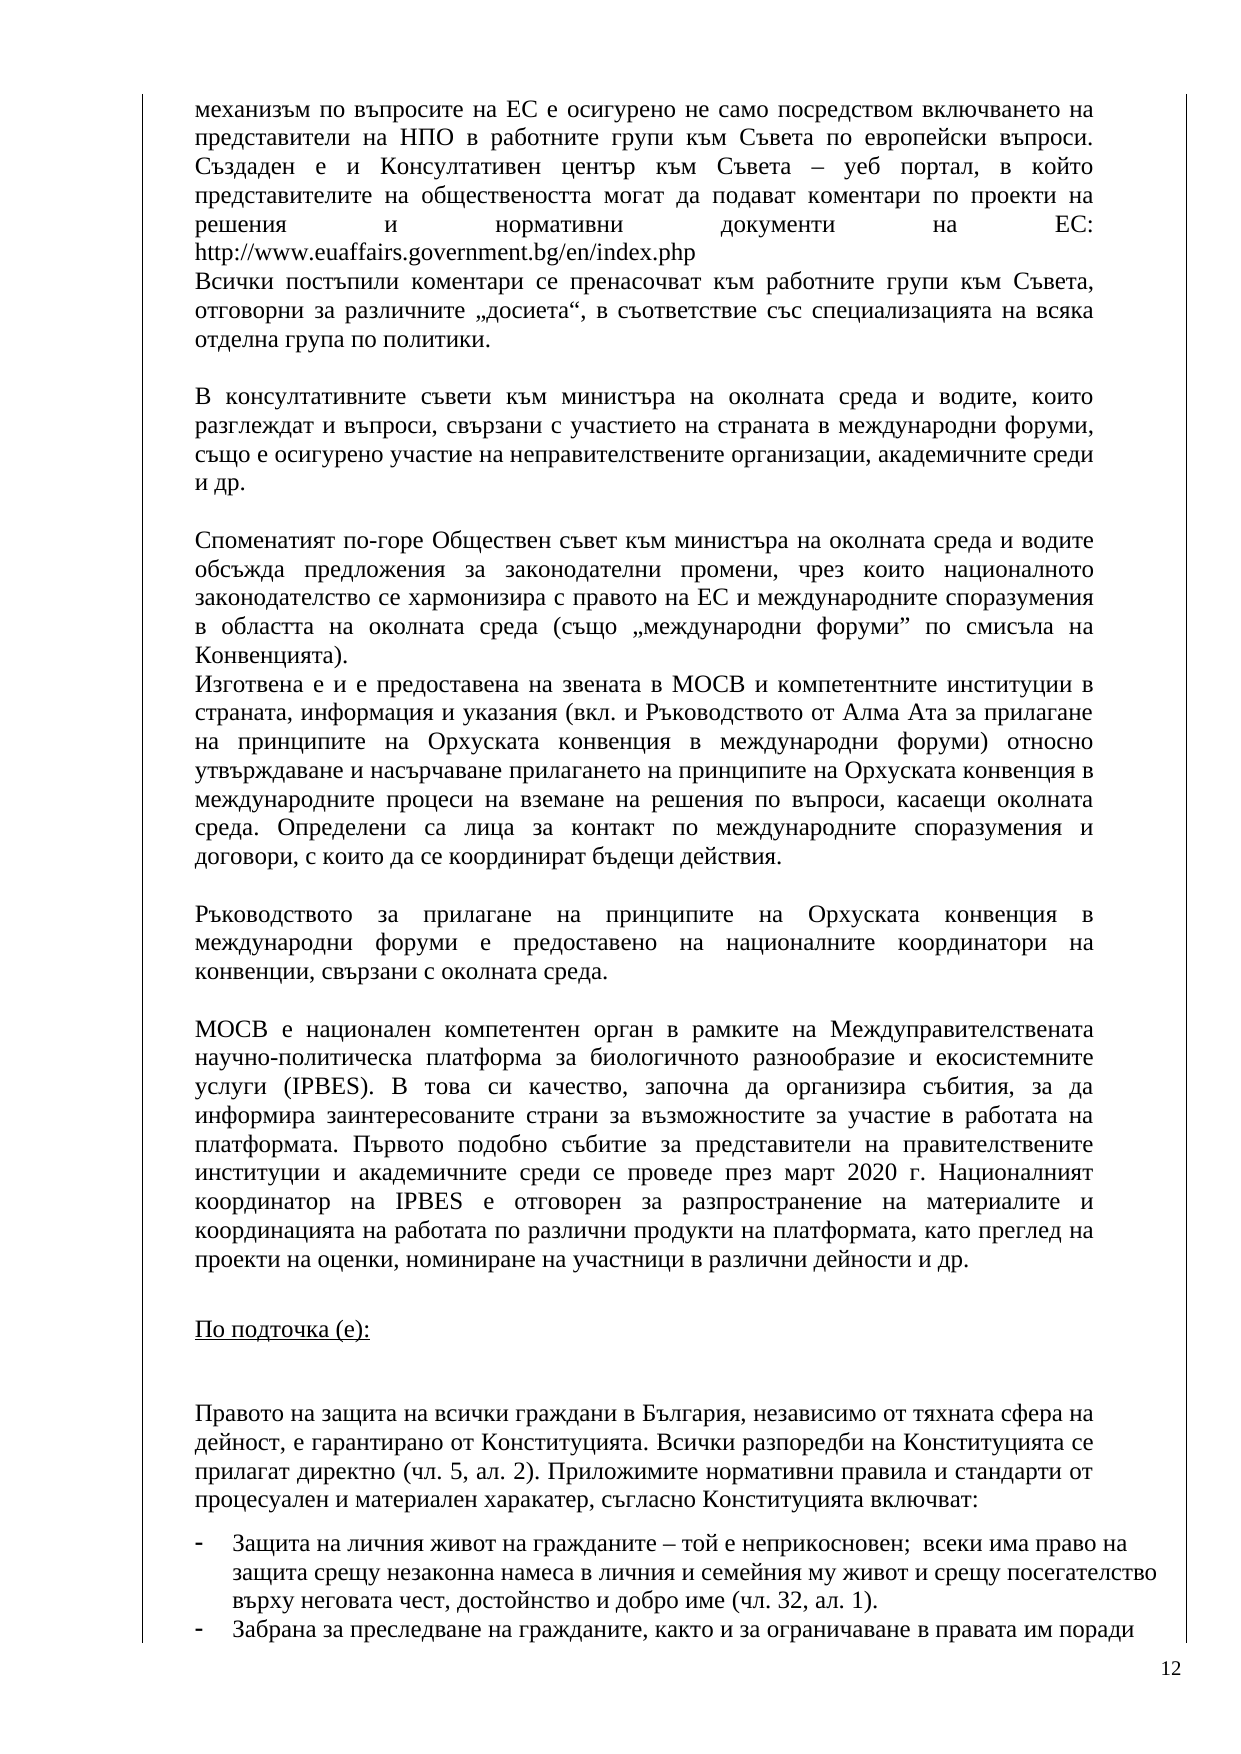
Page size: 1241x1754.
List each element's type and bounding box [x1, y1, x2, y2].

table_cell [143, 94, 1186, 1643]
